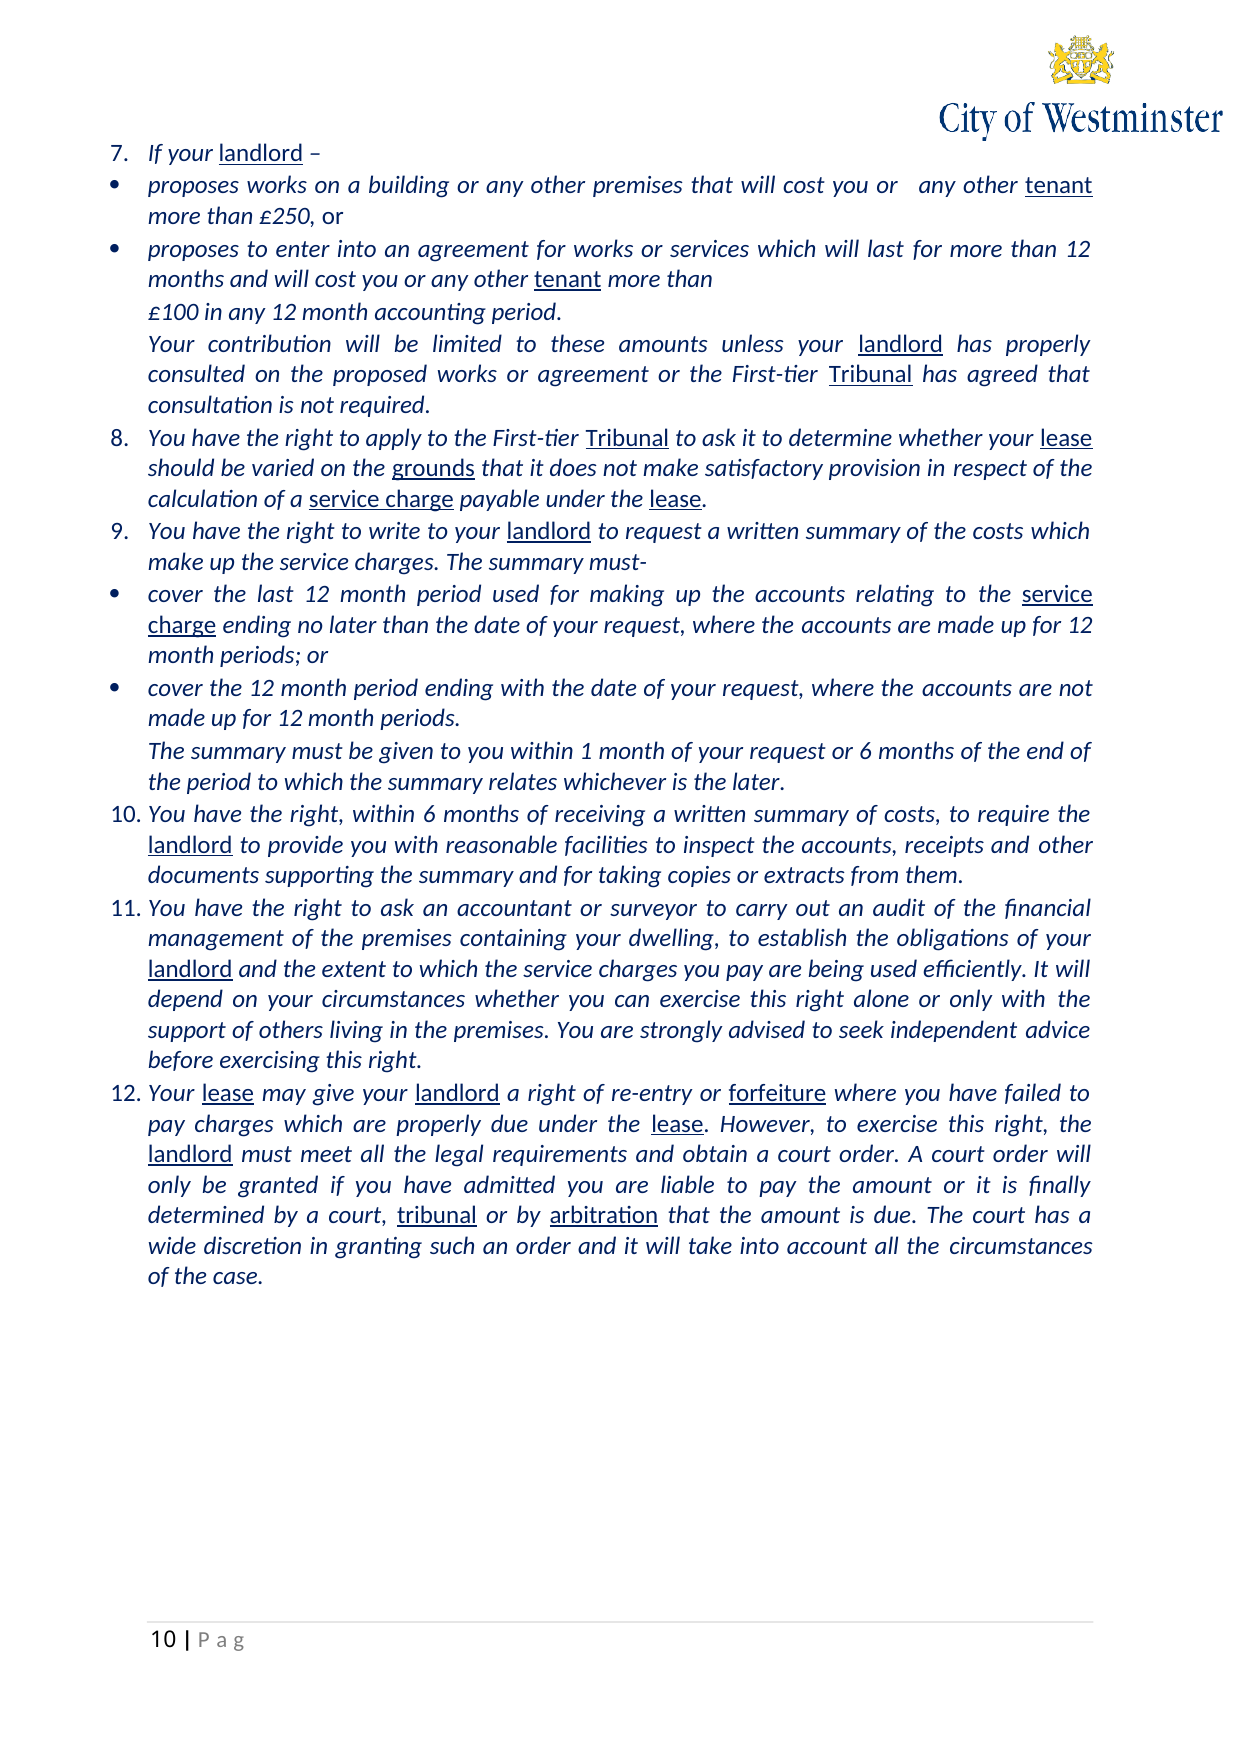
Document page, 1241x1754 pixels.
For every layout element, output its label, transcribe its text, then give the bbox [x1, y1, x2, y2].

text The summary must be given to you within 1 month of your request or 6 months of the end of the period to which the summary relates whichever is the later. [148, 735, 1093, 796]
picture [939, 102, 1223, 141]
text £100 in any 12 month accounting period. [148, 296, 1093, 326]
list If your landlord – [110, 139, 1093, 167]
list Your lease may give your landlord a right of re-entry or forfeiture where you have failed to pay charges which are properly due under the lease. However, to exercise this right, the landlord must meet all the legal requirements and obtain a court order. A court order will only be granted if you have admitted you are liable to pay the amount or it is finally determined by a court, tribunal or by arbitration that the amount is due. The court has a wide discretion in granting such an order and it will take into account all the circumstances of the case. [110, 1077, 1093, 1291]
list proposes works on a building or any other premises that will cost you or any other tenant more than £250, or [110, 169, 1093, 231]
text Your contribution will be limited to these amounts unless your landlord has properly consulted on the proposed works or agreement or the First-tier Tribunal has agreed that consultation is not required. [148, 328, 1093, 419]
list cover the last 12 month period used for making up the accounts relating to the service charge ending no later than the date of your request, where the accounts are made up for 12 month periods; or [110, 578, 1093, 670]
picture [1047, 35, 1115, 84]
list You have the right to write to your landlord to request a written summary of the costs which make up the service charges. The summary must- [110, 515, 1093, 576]
list You have the right, within 6 months of receiving a written summary of costs, to require the landlord to provide you with reasonable facilities to inspect the accounts, receipts and other documents supporting the summary and for taking copies or extracts from them. [110, 798, 1093, 890]
list cover the 12 month period ending with the date of your request, where the accounts are not made up for 12 month periods. [110, 672, 1093, 733]
list proposes to enter into an agreement for works or services which will last for more than 12 months and will cost you or any other tenant more than [110, 233, 1093, 294]
list You have the right to apply to the First-tier Tribunal to ask it to determine whether your lease should be varied on the grounds that it does not make satisfactory provision in respect of the calculation of a service charge payable under the lease. [110, 422, 1093, 513]
list You have the right to ask an accountant or surveyor to carry out an audit of the financial management of the premises containing your dwelling, to establish the obligations of your landlord and the extent to which the service charges you pay are being used efficiently. It will depend on your circumstances whether you can exercise this right alone or only with the support of others living in the premises. You are strongly advised to seek independent advice before exercising this right. [110, 892, 1093, 1075]
